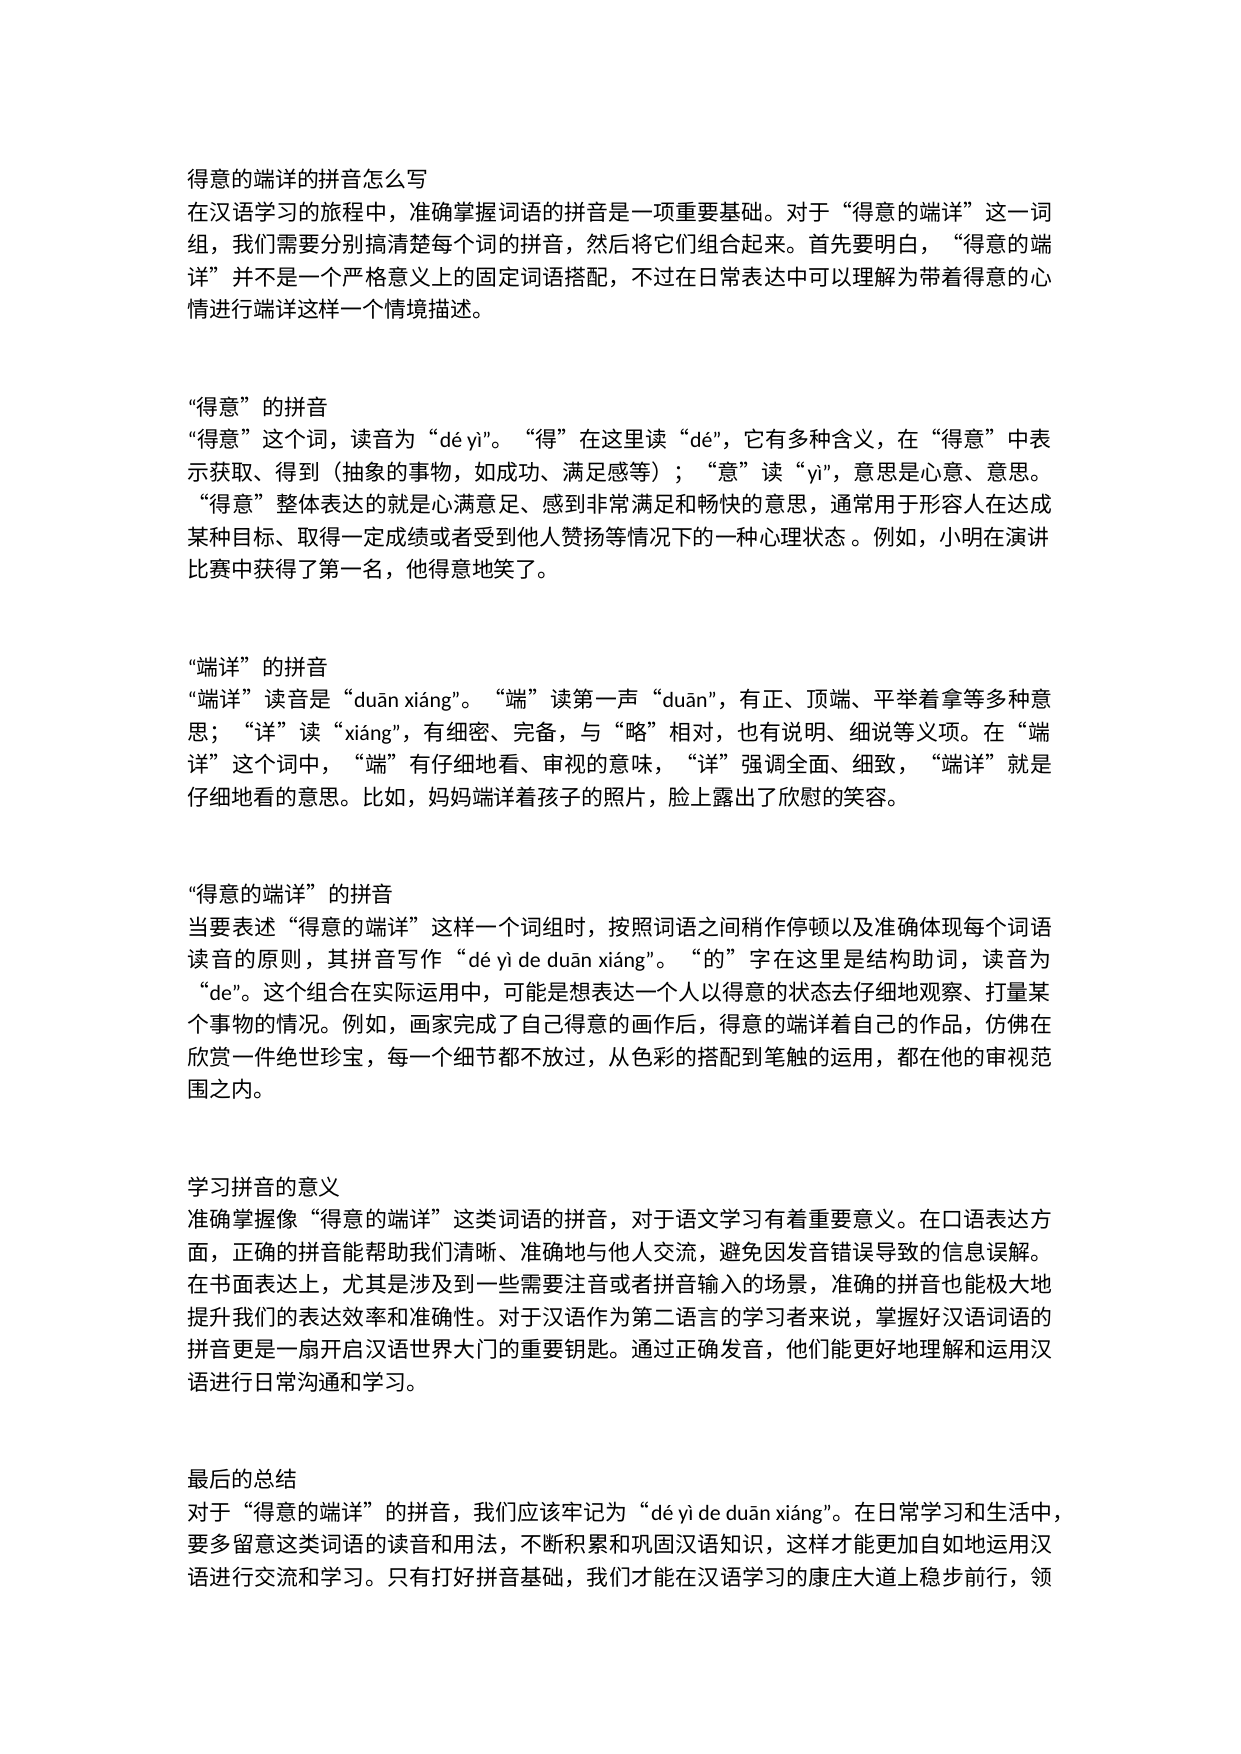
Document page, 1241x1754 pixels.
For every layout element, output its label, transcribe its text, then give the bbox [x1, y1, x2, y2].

text 学习拼音的意义 [187, 1169, 1053, 1202]
text “端详”读音是“duān xiáng”。“端”读第一声“duān”，有正、顶端、平举着拿等多种意思；“详”读“xiáng”，有细密、完备，与“略”相对，也有说明、细说等义项。在“端详”这个词中，“端”有仔细地看、审视的意味，“详”强调全面、细致，“端详”就是仔细地看的意思。比如，妈妈端详着孩子的照片，脸上露出了欣慰的笑容。 [187, 682, 1053, 812]
text 最后的总结 [187, 1462, 1053, 1494]
text “端详”的拼音 [187, 649, 1053, 682]
text 当要表述“得意的端详”这样一个词组时，按照词语之间稍作停顿以及准确体现每个词语读音的原则，其拼音写作“dé yì de duān xiáng”。“的”字在这里是结构助词，读音为“de”。这个组合在实际运用中，可能是想表达一个人以得意的状态去仔细地观察、打量某个事物的情况。例如，画家完成了自己得意的画作后，得意的端详着自己的作品，仿佛在欣赏一件绝世珍宝，每一个细节都不放过，从色彩的搭配到笔触的运用，都在他的审视范围之内。 [187, 909, 1053, 1104]
text “得意”这个词，读音为“dé yì”。“得”在这里读“dé”，它有多种含义，在“得意”中表示获取、得到（抽象的事物，如成功、满足感等）；“意”读“yì”，意思是心意、意思。“得意”整体表达的就是心满意足、感到非常满足和畅快的意思，通常用于形容人在达成某种目标、取得一定成绩或者受到他人赞扬等情况下的一种心理状态 。例如，小明在演讲比赛中获得了第一名，他得意地笑了。 [187, 422, 1053, 584]
text 在汉语学习的旅程中，准确掌握词语的拼音是一项重要基础。对于“得意的端详”这一词组，我们需要分别搞清楚每个词的拼音，然后将它们组合起来。首先要明白，“得意的端详”并不是一个严格意义上的固定词语搭配，不过在日常表达中可以理解为带着得意的心情进行端详这样一个情境描述。 [187, 194, 1053, 324]
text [187, 1494, 1053, 1592]
text 准确掌握像“得意的端详”这类词语的拼音，对于语文学习有着重要意义。在口语表达方面，正确的拼音能帮助我们清晰、准确地与他人交流，避免因发音错误导致的信息误解。在书面表达上，尤其是涉及到一些需要注音或者拼音输入的场景，准确的拼音也能极大地提升我们的表达效率和准确性。对于汉语作为第二语言的学习者来说，掌握好汉语词语的拼音更是一扇开启汉语世界大门的重要钥匙。通过正确发音，他们能更好地理解和运用汉语进行日常沟通和学习。 [187, 1202, 1053, 1397]
text 得意的端详的拼音怎么写 [187, 162, 1053, 194]
text “得意的端详”的拼音 [187, 877, 1053, 909]
text “得意”的拼音 [187, 389, 1053, 422]
